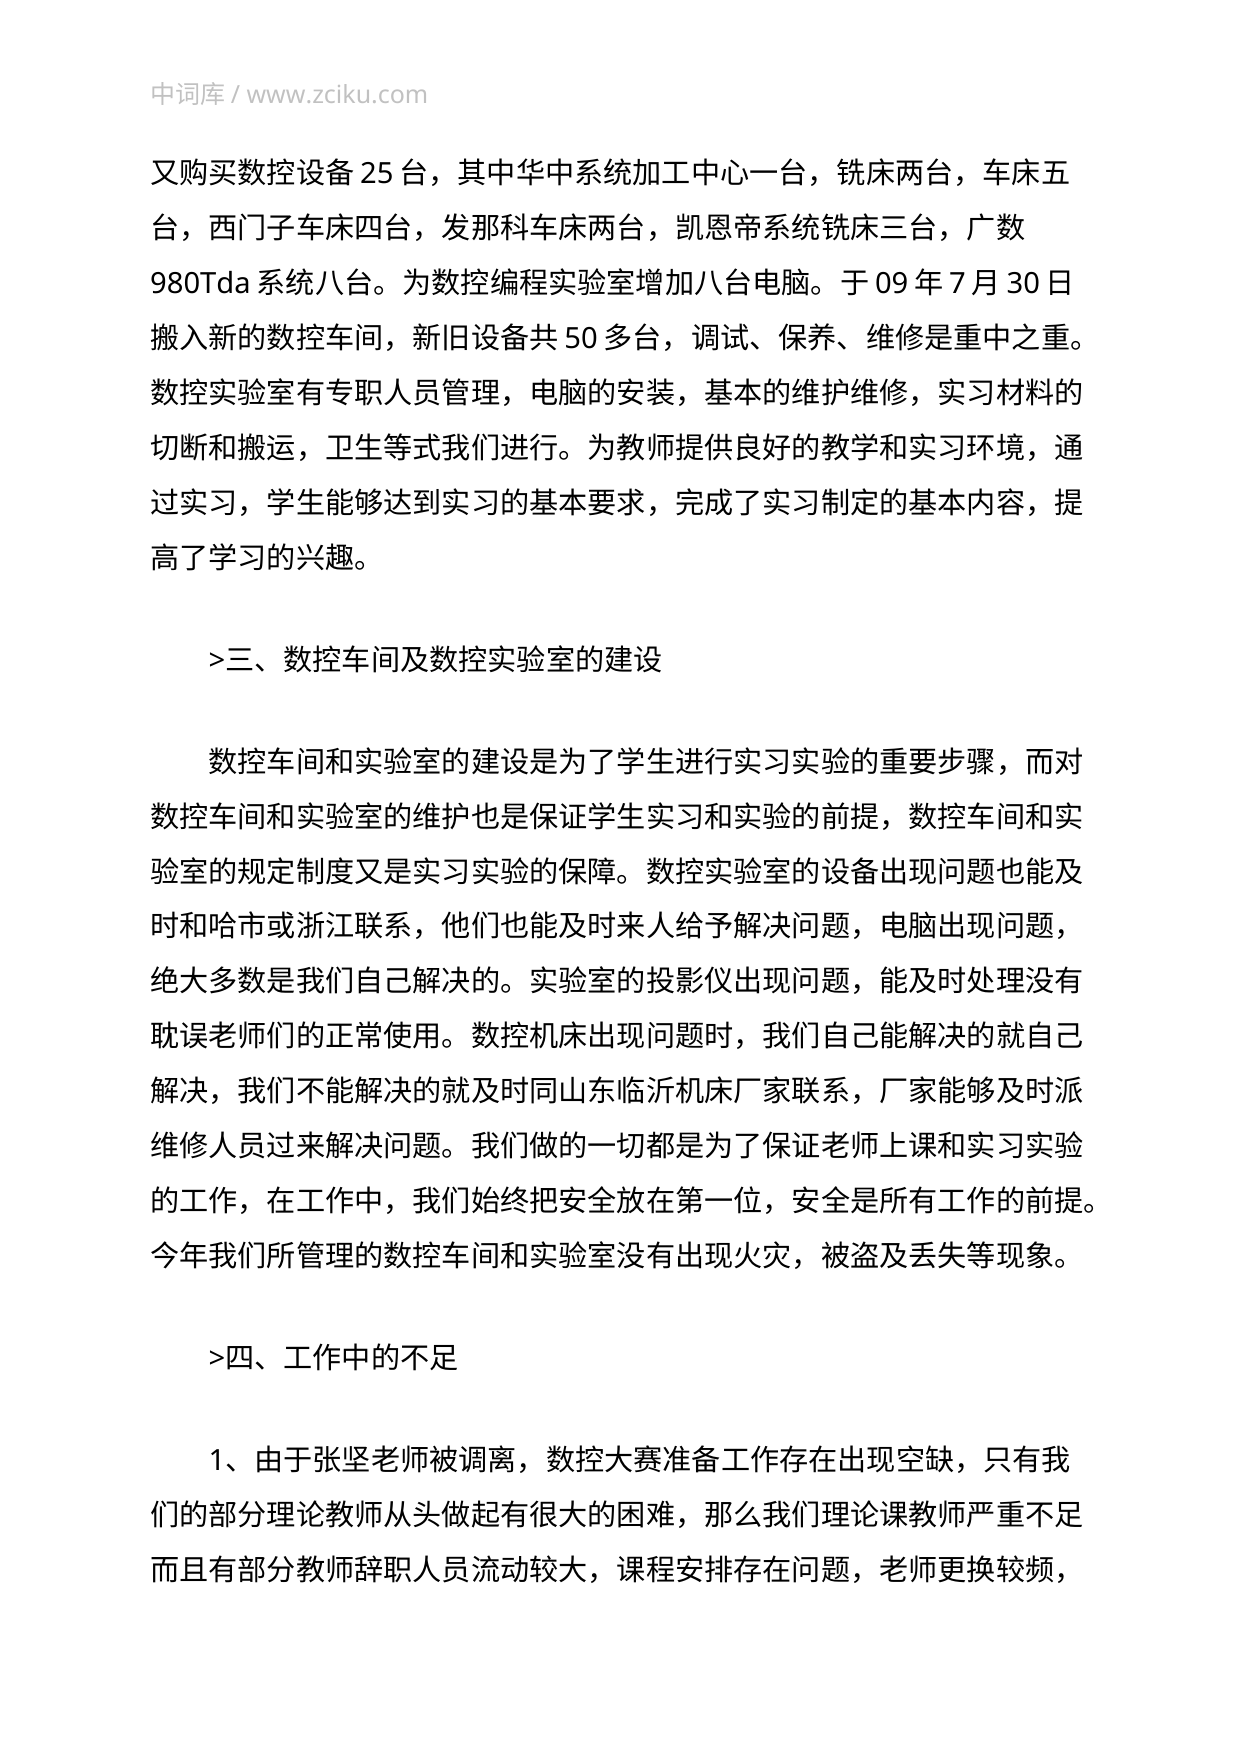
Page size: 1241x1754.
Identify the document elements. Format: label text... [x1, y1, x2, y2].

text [150, 1436, 1090, 1588]
text >三、数控车间及数控实验室的建设 [150, 636, 1090, 679]
text 数控车间和实验室的建设是为了学生进行实习实验的重要步骤，而对数控车间和实验室的维护也是保证学生实习和实验的前提，数控车间和实验室的规定制度又是实习实验的保障。数控实验室的设备出现问题也能及时和哈市或浙江联系，他们也能及时来人给予解决问题，电脑出现问题，绝大多数是我们自己解决的。实验室的投影仪出现问题，能及时处理没有耽误老师们的正常使用。数控机床出现问题时，我们自己能解决的就自己解决，我们不能解决的就及时同山东临沂机床厂家联系，厂家能够及时派维修人员过来解决问题。我们做的一切都是为了保证老师上课和实习实验的工作，在工作中，我们始终把安全放在第一位，安全是所有工作的前提。今年我们所管理的数控车间和实验室没有出现火灾，被盗及丢失等现象。 [150, 738, 1090, 1275]
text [150, 150, 1090, 577]
text >四、工作中的不足 [150, 1334, 1090, 1377]
